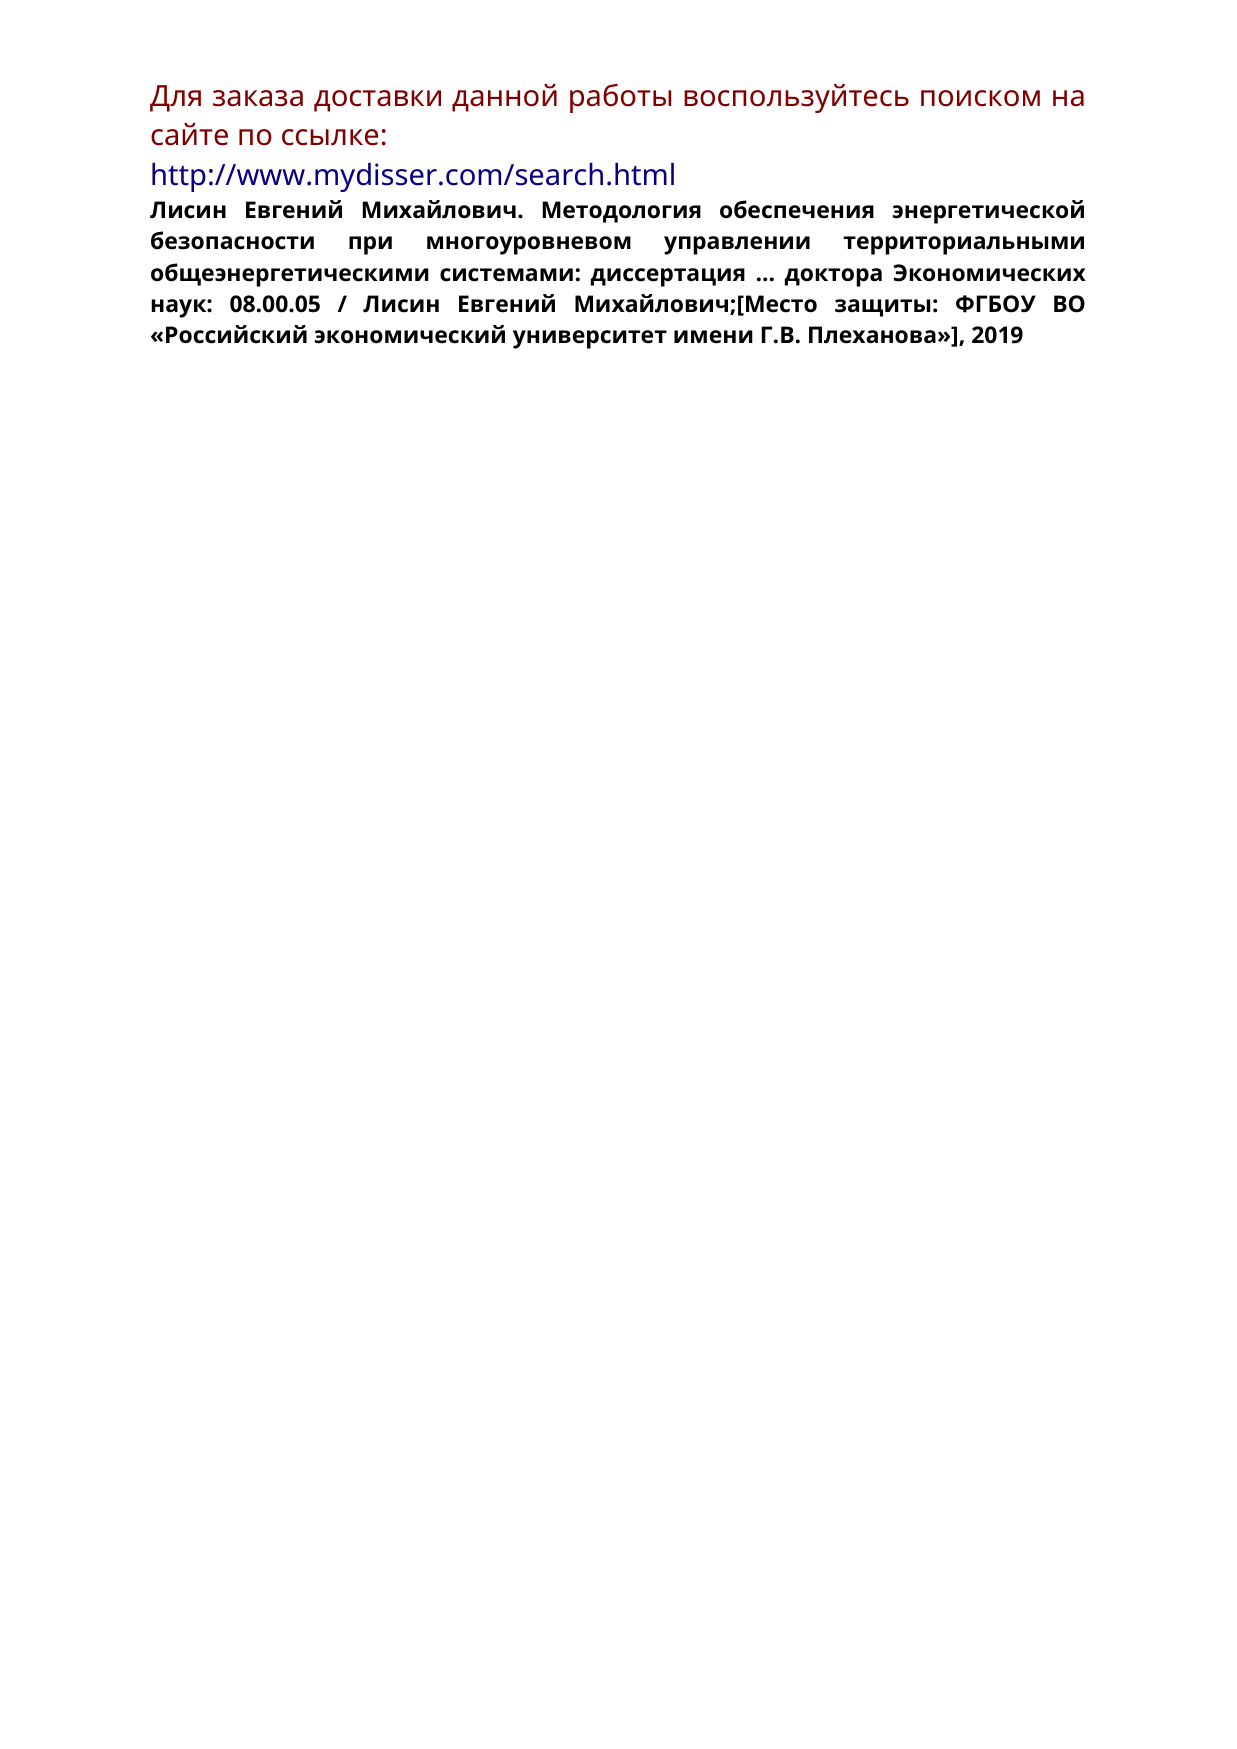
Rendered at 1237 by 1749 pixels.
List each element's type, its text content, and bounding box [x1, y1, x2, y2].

text Лисин Евгений Михайлович. Методология обеспечения энергетической безопасности при многоуровневом управлении территориальными общеэнергетическими системами: диссертация ... доктора Экономических наук: 08.00.05 / Лисин Евгений Михайлович;[Место защиты: ФГБОУ ВО «Российский экономический университет имени Г.В. Плеханова»], 2019 [150, 194, 1086, 350]
